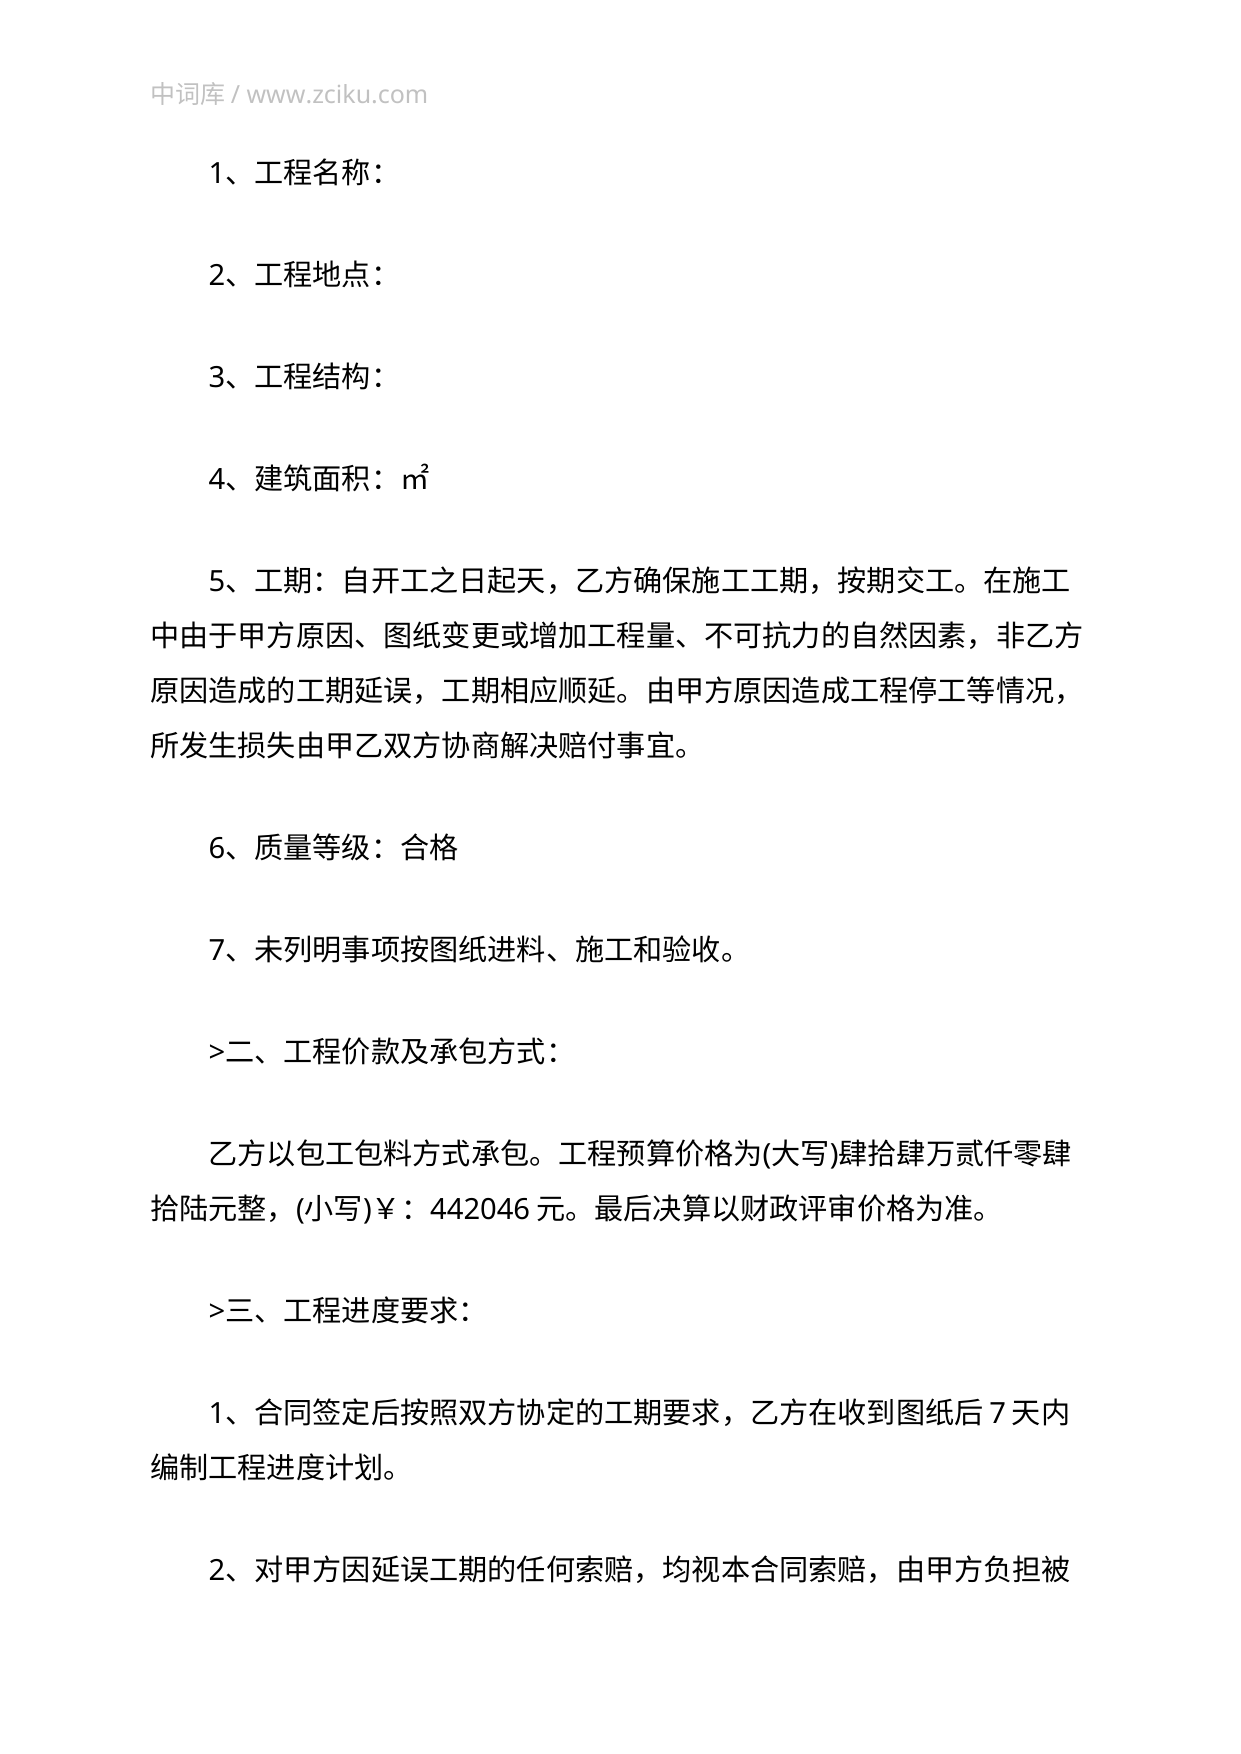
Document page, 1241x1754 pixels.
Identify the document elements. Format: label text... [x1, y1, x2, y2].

text 5、工期：自开工之日起天，乙方确保施工工期，按期交工。在施工中由于甲方原因、图纸变更或增加工程量、不可抗力的自然因素，非乙方原因造成的工期延误，工期相应顺延。由甲方原因造成工程停工等情况，所发生损失由甲乙双方协商解决赔付事宜。 [150, 558, 1090, 765]
text 3、工程结构： [150, 354, 1090, 396]
text 1、工程名称： [150, 150, 1090, 192]
text 6、质量等级：合格 [150, 824, 1090, 867]
text 1、合同签定后按照双方协定的工期要求，乙方在收到图纸后7天内编制工程进度计划。 [150, 1389, 1090, 1487]
text 2、工程地点： [150, 252, 1090, 294]
text 4、建筑面积：㎡ [150, 456, 1090, 498]
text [150, 1546, 1090, 1588]
text >二、工程价款及承包方式： [150, 1028, 1090, 1071]
text >三、工程进度要求： [150, 1287, 1090, 1330]
text 7、未列明事项按图纸进料、施工和验收。 [150, 926, 1090, 969]
text 乙方以包工包料方式承包。工程预算价格为(大写)肆拾肆万贰仟零肆拾陆元整，(小写)￥：442046元。最后决算以财政评审价格为准。 [150, 1130, 1090, 1228]
